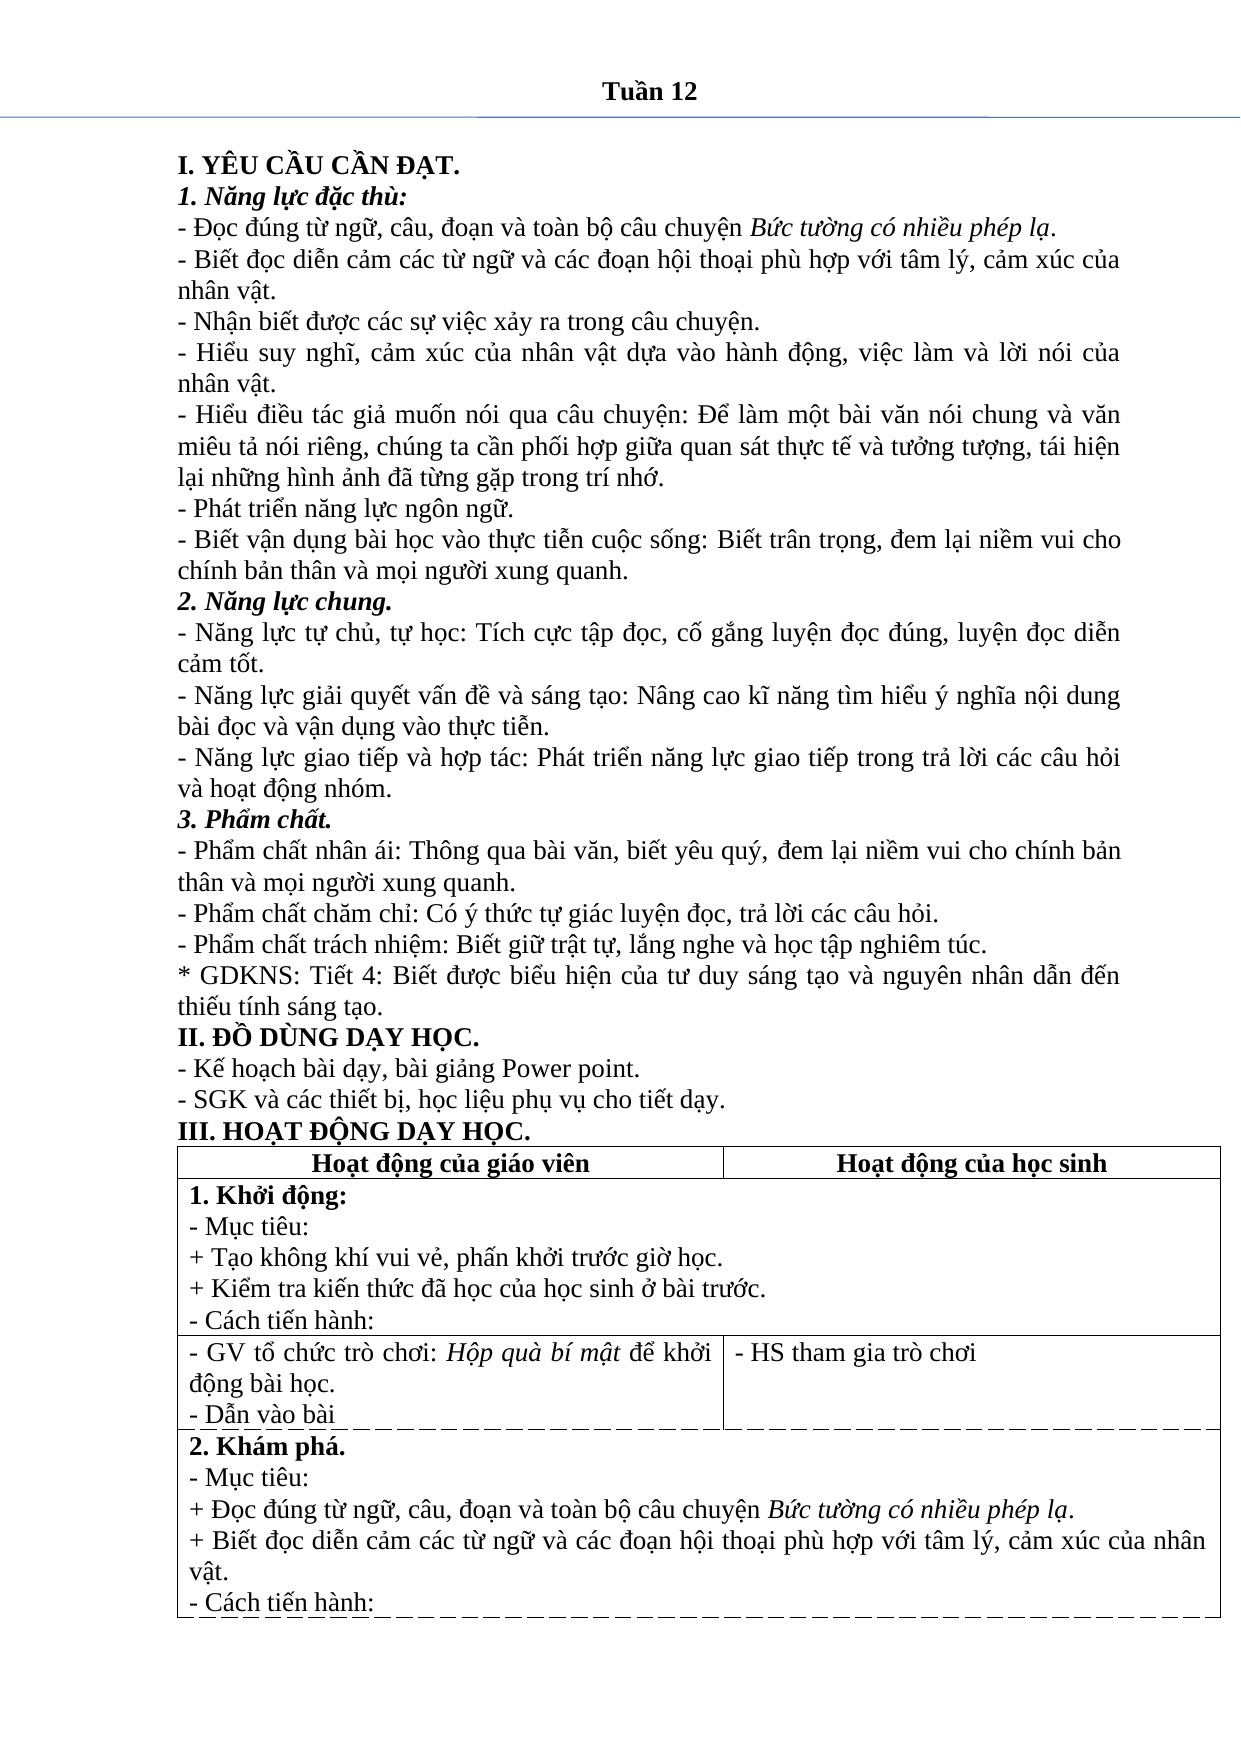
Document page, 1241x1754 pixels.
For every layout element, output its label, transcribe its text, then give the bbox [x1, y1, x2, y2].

text 3. Phẩm chất. [177, 803, 1122, 834]
table_cell - HS tham gia trò chơi [724, 1336, 1220, 1429]
text - Năng lực giải quyết vấn đề và sáng tạo: Nâng cao kĩ năng tìm hiểu ý nghĩa nội dung bài đọc và vận dụng vào thực tiễn. [177, 679, 1122, 741]
table_header Hoạt động của học sinh [724, 1147, 1220, 1178]
text - Phẩm chất chăm chỉ: Có ý thức tự giác luyện đọc, trả lời các câu hỏi. [177, 897, 1122, 928]
text 1. Năng lực đặc thù: [177, 180, 1122, 212]
text - Năng lực tự chủ, tự học: Tích cực tập đọc, cố gắng luyện đọc đúng, luyện đọc diễn cảm tốt. [177, 616, 1122, 679]
text - Phẩm chất trách nhiệm: Biết giữ trật tự, lắng nghe và học tập nghiêm túc. [177, 928, 1122, 959]
text - SGK và các thiết bị, học liệu phụ vụ cho tiết dạy. [177, 1084, 1122, 1115]
text - Phẩm chất nhân ái: Thông qua bài văn, biết yêu quý, đem lại niềm vui cho chính bản thân và mọi người xung quanh. [177, 834, 1122, 897]
text - Kế hoạch bài dạy, bài giảng Power point. [177, 1052, 1122, 1084]
text - Hiểu suy nghĩ, cảm xúc của nhân vật dựa vào hành động, việc làm và lời nói của nhân vật. [177, 336, 1122, 398]
text - Nhận biết được các sự việc xảy ra trong câu chuyện. [177, 305, 1122, 336]
text - Hiểu điều tác giả muốn nói qua câu chuyện: Để làm một bài văn nói chung và văn miêu tả nói riêng, chúng ta cần phối hợp giữa quan sát thực tế và tưởng tượng, tái hiện lại những hình ảnh đã từng gặp trong trí nhớ. [177, 398, 1122, 492]
table_cell 1. Khởi động: - Mục tiêu: + Tạo không khí vui vẻ, phấn khởi trước giờ học. + Kiểm tra kiến thức đã học của học sinh ở bài trước. - Cách tiến hành: [178, 1179, 1220, 1335]
text III. HOẠT ĐỘNG DẠY HỌC. [177, 1115, 1122, 1146]
text - Năng lực giao tiếp và hợp tác: Phát triển năng lực giao tiếp trong trả lời các câu hỏi và hoạt động nhóm. [177, 741, 1122, 803]
table_cell - GV tổ chức trò chơi: Hộp quà bí mật để khởi động bài học. - Dẫn vào bài [178, 1336, 723, 1429]
text - Phát triển năng lực ngôn ngữ. [177, 492, 1122, 523]
text I. YÊU CẦU CẦN ĐẠT. [177, 149, 1122, 180]
text II. ĐỒ DÙNG DẠY HỌC. [177, 1021, 1122, 1052]
table_cell 2. Khám phá. - Mục tiêu: + Đọc đúng từ ngữ, câu, đoạn và toàn bộ câu chuyện Bức tường có nhiều phép lạ. + Biết đọc diễn cảm các từ ngữ và các đoạn hội thoại phù hợp với tâm lý, cảm xúc của nhân vật. - Cách tiến hành: [178, 1429, 1220, 1617]
text - Đọc đúng từ ngữ, câu, đoạn và toàn bộ câu chuyện Bức tường có nhiều phép lạ. [177, 212, 1122, 243]
text - Biết vận dụng bài học vào thực tiễn cuộc sống: Biết trân trọng, đem lại niềm vui cho chính bản thân và mọi người xung quanh. [177, 523, 1122, 585]
text * GDKNS: Tiết 4: Biết được biểu hiện của tư duy sáng tạo và nguyên nhân dẫn đến thiếu tính sáng tạo. [177, 959, 1122, 1021]
text - Biết đọc diễn cảm các từ ngữ và các đoạn hội thoại phù hợp với tâm lý, cảm xúc của nhân vật. [177, 243, 1122, 305]
table_header Hoạt động của giáo viên [178, 1147, 723, 1178]
text 2. Năng lực chung. [177, 585, 1122, 616]
